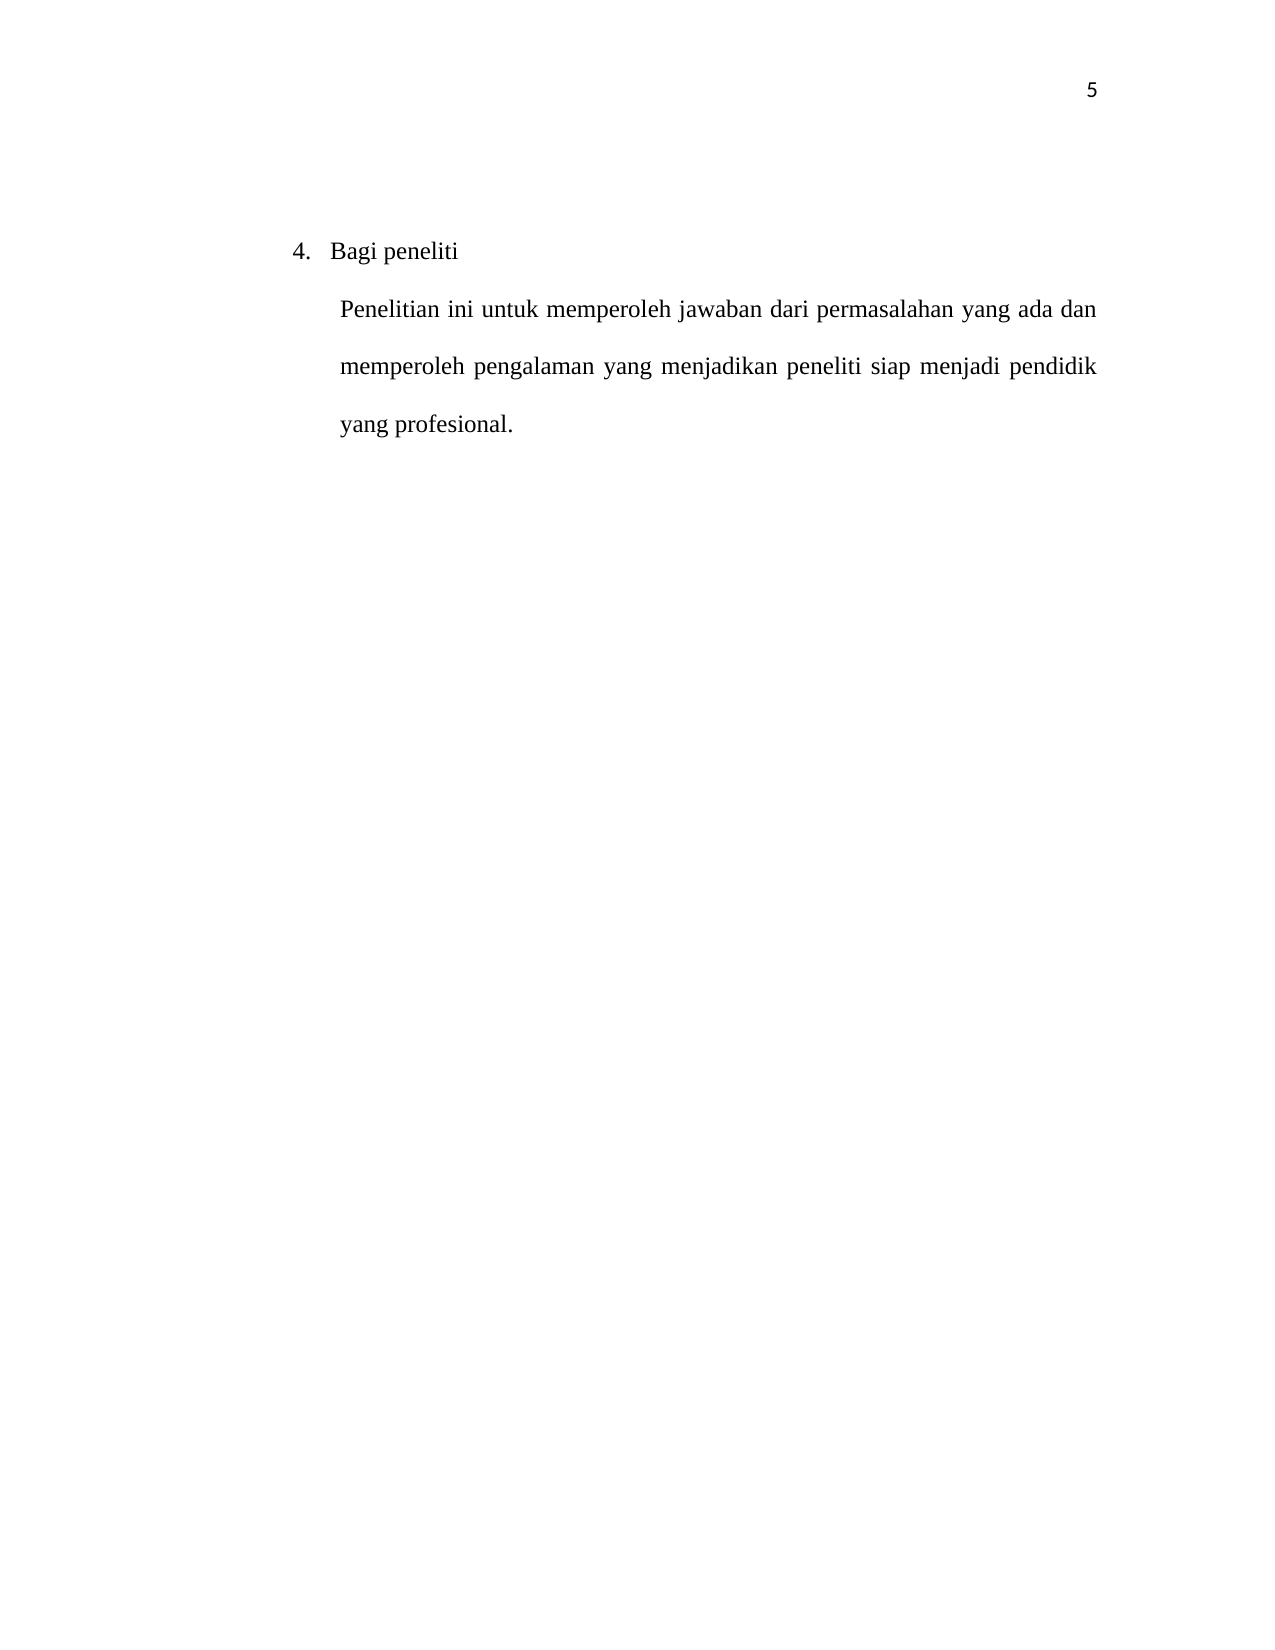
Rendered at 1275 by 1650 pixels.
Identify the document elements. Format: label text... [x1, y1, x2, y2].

list Penelitian ini untuk memperoleh jawaban dari permasalahan yang ada dan memperoleh pengalaman yang menjadikan peneliti siap menjadi pendidik yang profesional. [340, 294, 1098, 437]
list Bagi peneliti [292, 236, 1098, 265]
